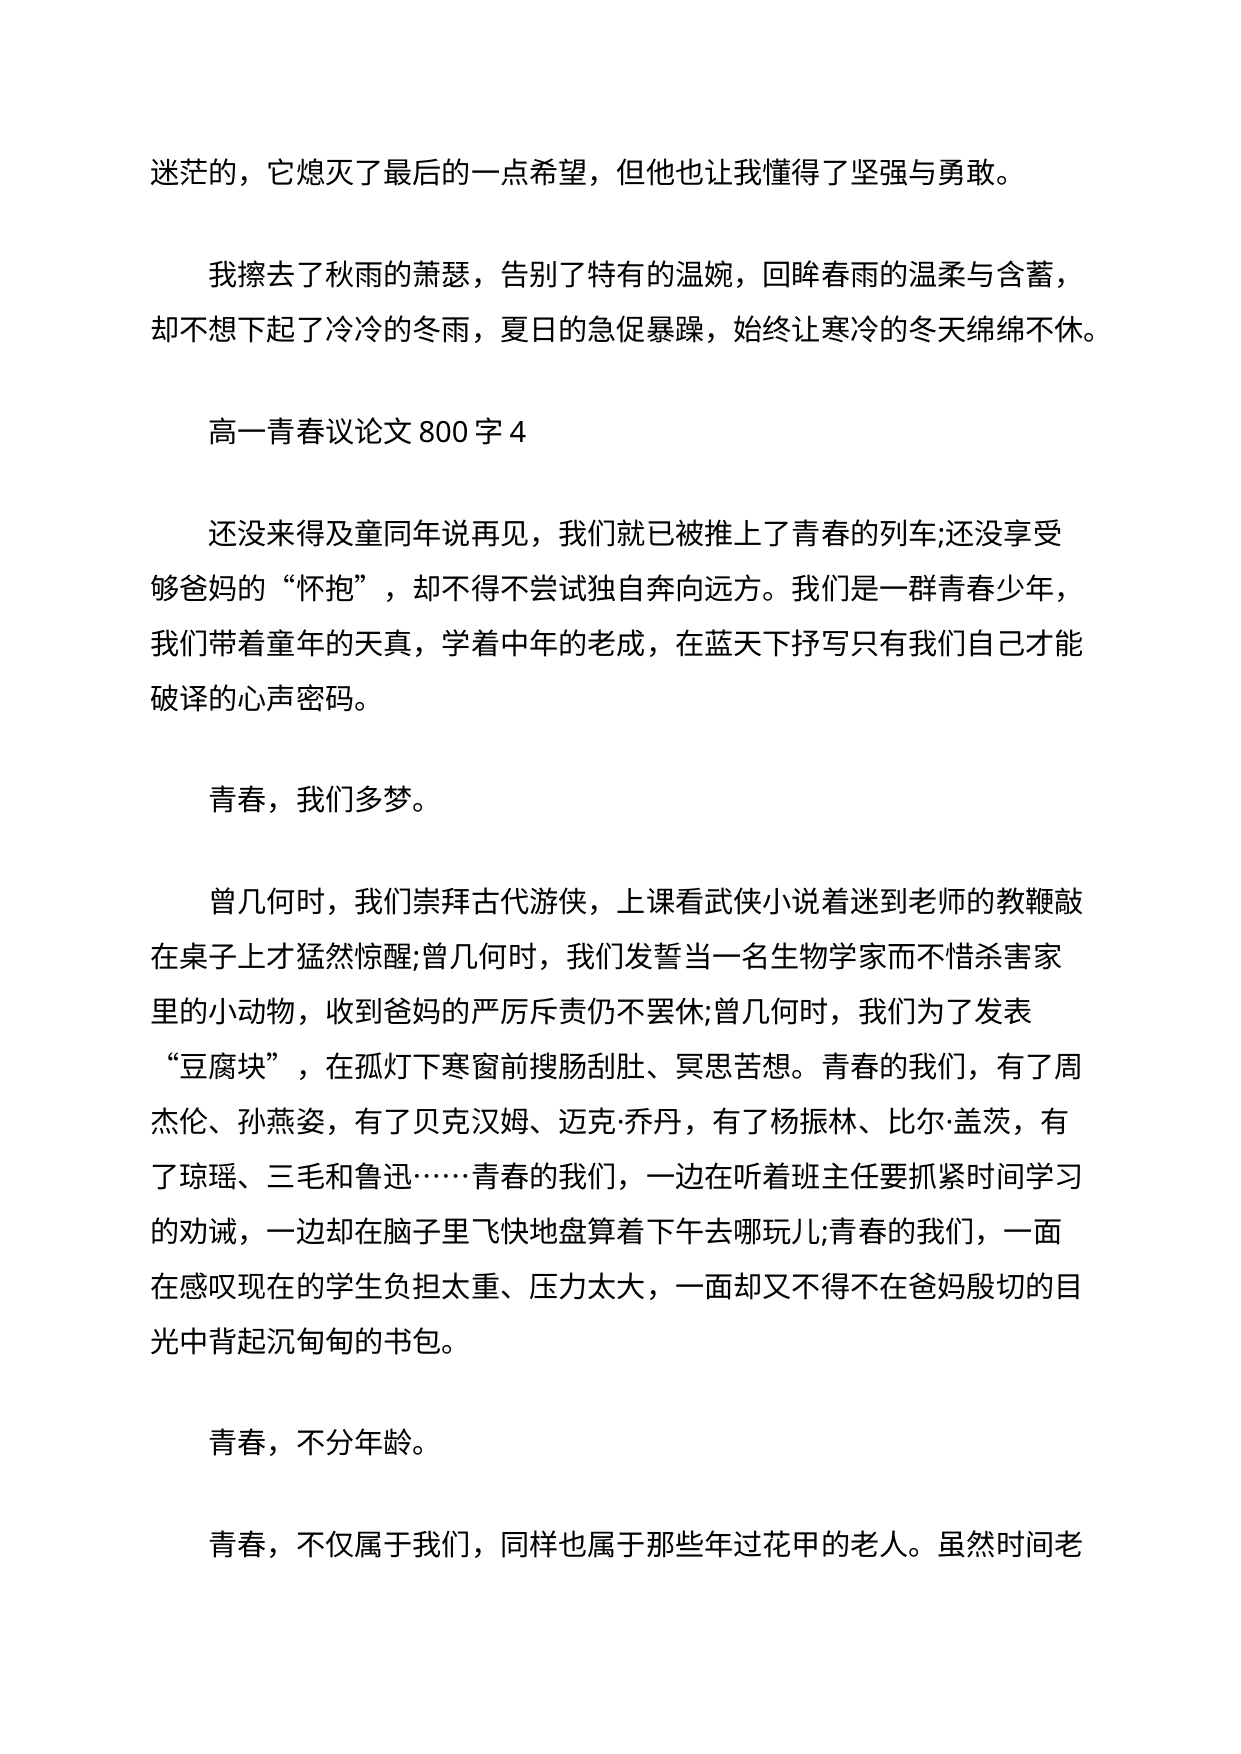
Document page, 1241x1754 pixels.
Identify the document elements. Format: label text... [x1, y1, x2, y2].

text 曾几何时，我们崇拜古代游侠，上课看武侠小说着迷到老师的教鞭敲在桌子上才猛然惊醒;曾几何时，我们发誓当一名生物学家而不惜杀害家里的小动物，收到爸妈的严厉斥责仍不罢休;曾几何时，我们为了发表“豆腐块”，在孤灯下寒窗前搜肠刮肚、冥思苦想。青春的我们，有了周杰伦、孙燕姿，有了贝克汉姆、迈克·乔丹，有了杨振林、比尔·盖茨，有了琼瑶、三毛和鲁迅……青春的我们，一边在听着班主任要抓紧时间学习的劝诫，一边却在脑子里飞快地盘算着下午去哪玩儿;青春的我们，一面在感叹现在的学生负担太重、压力太大，一面却又不得不在爸妈殷切的目光中背起沉甸甸的书包。 [150, 879, 1090, 1361]
text 青春，我们多梦。 [150, 777, 1090, 819]
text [150, 150, 1090, 192]
text 我擦去了秋雨的萧瑟，告别了特有的温婉，回眸春雨的温柔与含蓄，却不想下起了冷冷的冬雨，夏日的急促暴躁，始终让寒冷的冬天绵绵不休。 [150, 252, 1090, 349]
text 高一青春议论文800字4 [150, 408, 1090, 451]
text 青春，不分年龄。 [150, 1420, 1090, 1462]
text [150, 1522, 1090, 1564]
text 还没来得及童同年说再见，我们就已被推上了青春的列车;还没享受够爸妈的“怀抱”，却不得不尝试独自奔向远方。我们是一群青春少年，我们带着童年的天真，学着中年的老成，在蓝天下抒写只有我们自己才能破译的心声密码。 [150, 510, 1090, 717]
